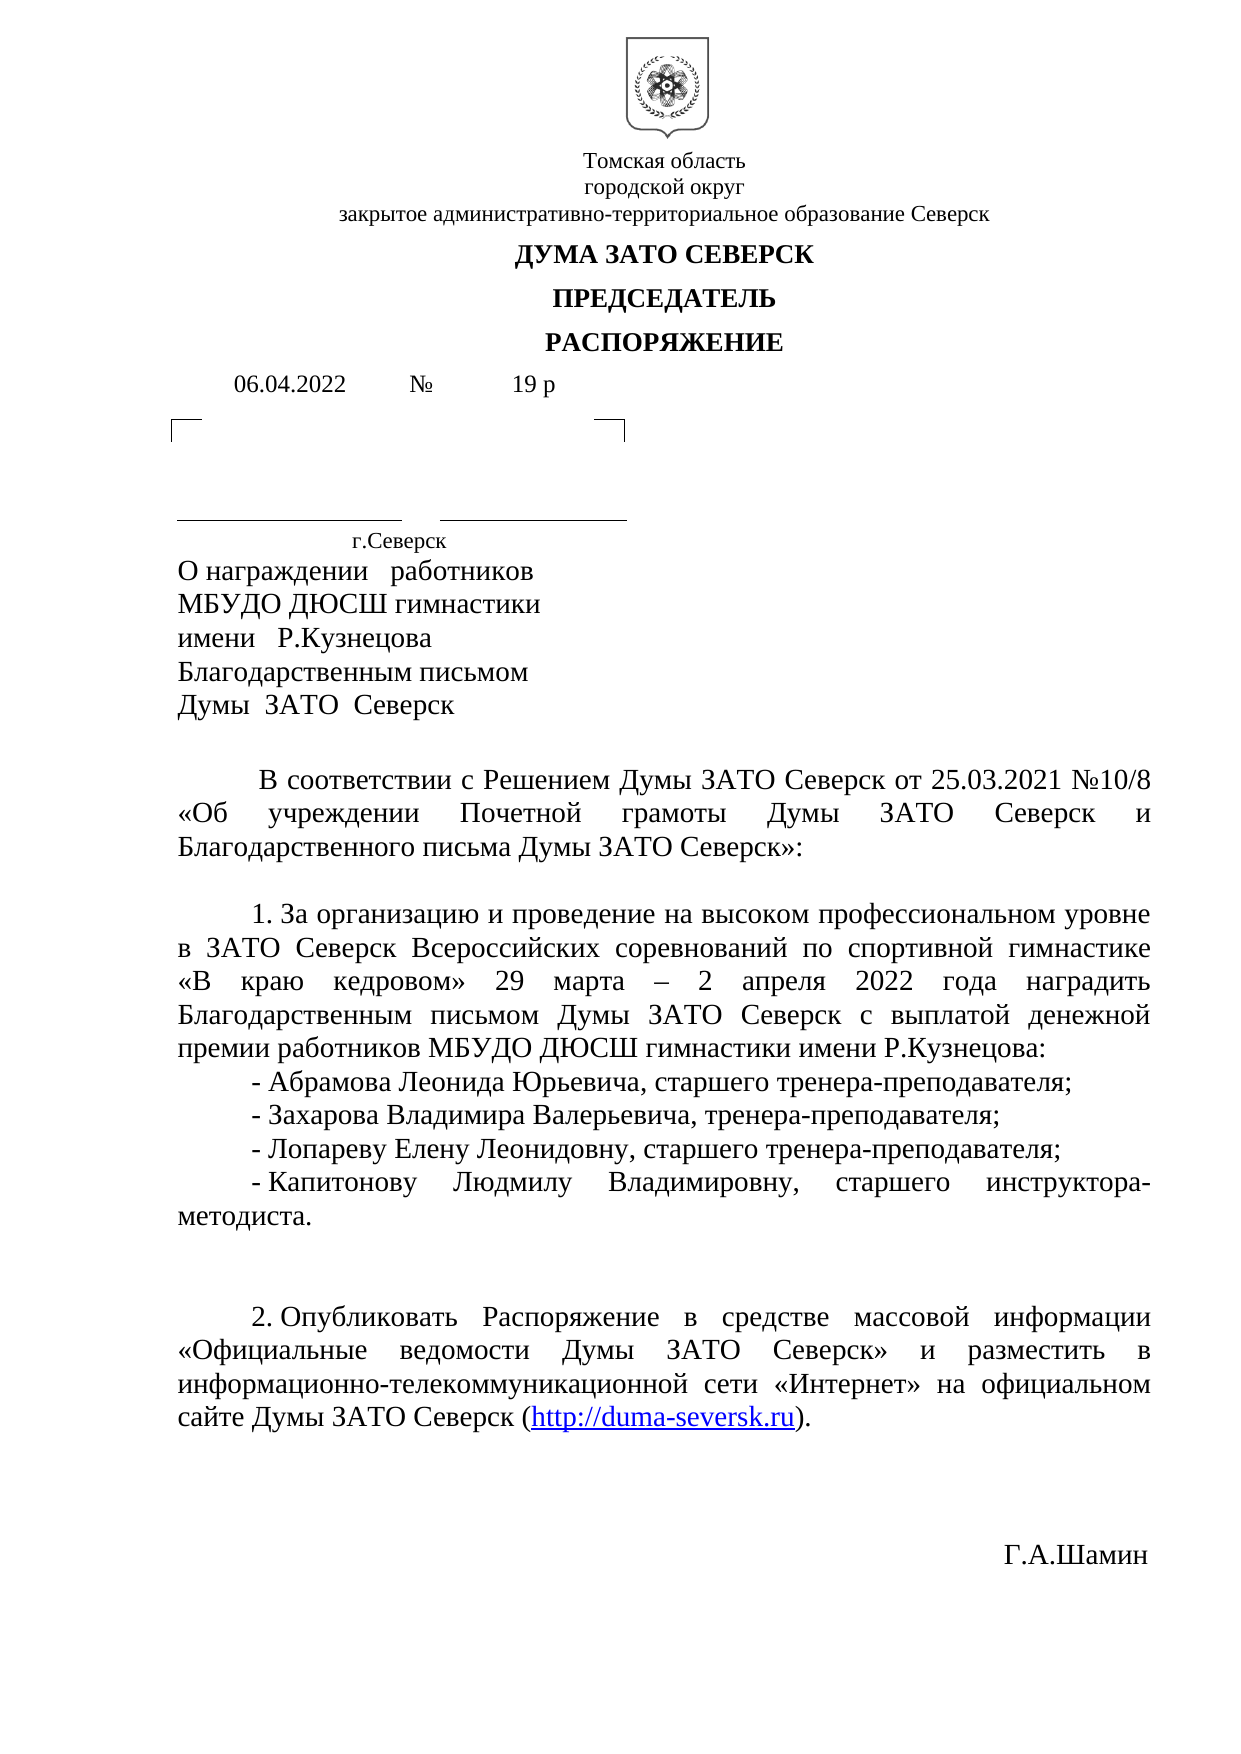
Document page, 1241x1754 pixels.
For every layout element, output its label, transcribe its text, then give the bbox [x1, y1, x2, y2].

table_header № [402, 357, 440, 519]
text - Капитонову Людмилу Владимировну, старшего инструктора-методиста. [177, 1164, 1152, 1232]
text - Абрамова Леонида Юрьевича, старшего тренера-преподавателя; [177, 1064, 1152, 1097]
text Благодарственным письмом [177, 654, 664, 687]
text имени Р.Кузнецова [177, 620, 664, 654]
text 2. Опубликовать Распоряжение в средстве массовой информации «Официальные ведомости Думы ЗАТО Северск» и разместить в информационно-телекоммуникационной сети «Интернет» на официальном сайте Думы ЗАТО Северск (http://duma-seversk.ru). [177, 1299, 1152, 1433]
text 1. За организацию и проведение на высоком профессиональном уровне в ЗАТО Северск Всероссийских соревнований по спортивной гимнастике «В краю кедровом» 29 марта – 2 апреля 2022 года наградить Благодарственным письмом Думы ЗАТО Северск с выплатой денежной премии работников МБУДО ДЮСШ гимнастики имени Р.Кузнецова: [177, 896, 1152, 1064]
text О награждении работников [177, 553, 664, 587]
text Думы ЗАТО Северск [177, 687, 664, 721]
table_header 19 р [440, 357, 627, 519]
text В соответствии с Решением Думы ЗАТО Северск от 25.03.2021 №10/8 «Об учреждении Почетной грамоты Думы ЗАТО Северск и Благодарственного письма Думы ЗАТО Северск»: [177, 762, 1152, 863]
table_header 06.04.2022 [177, 357, 402, 519]
text - Лопареву Елену Леонидовну, старшего тренера-преподавателя; [177, 1131, 1152, 1164]
text МБУДО ДЮСШ гимнастики [177, 587, 664, 620]
text Г.А.Шамин [177, 1537, 1152, 1571]
picture [625, 35, 712, 142]
text г.Северск [183, 527, 587, 553]
text - Захарова Владимира Валерьевича, тренера-преподавателя; [177, 1097, 1152, 1131]
